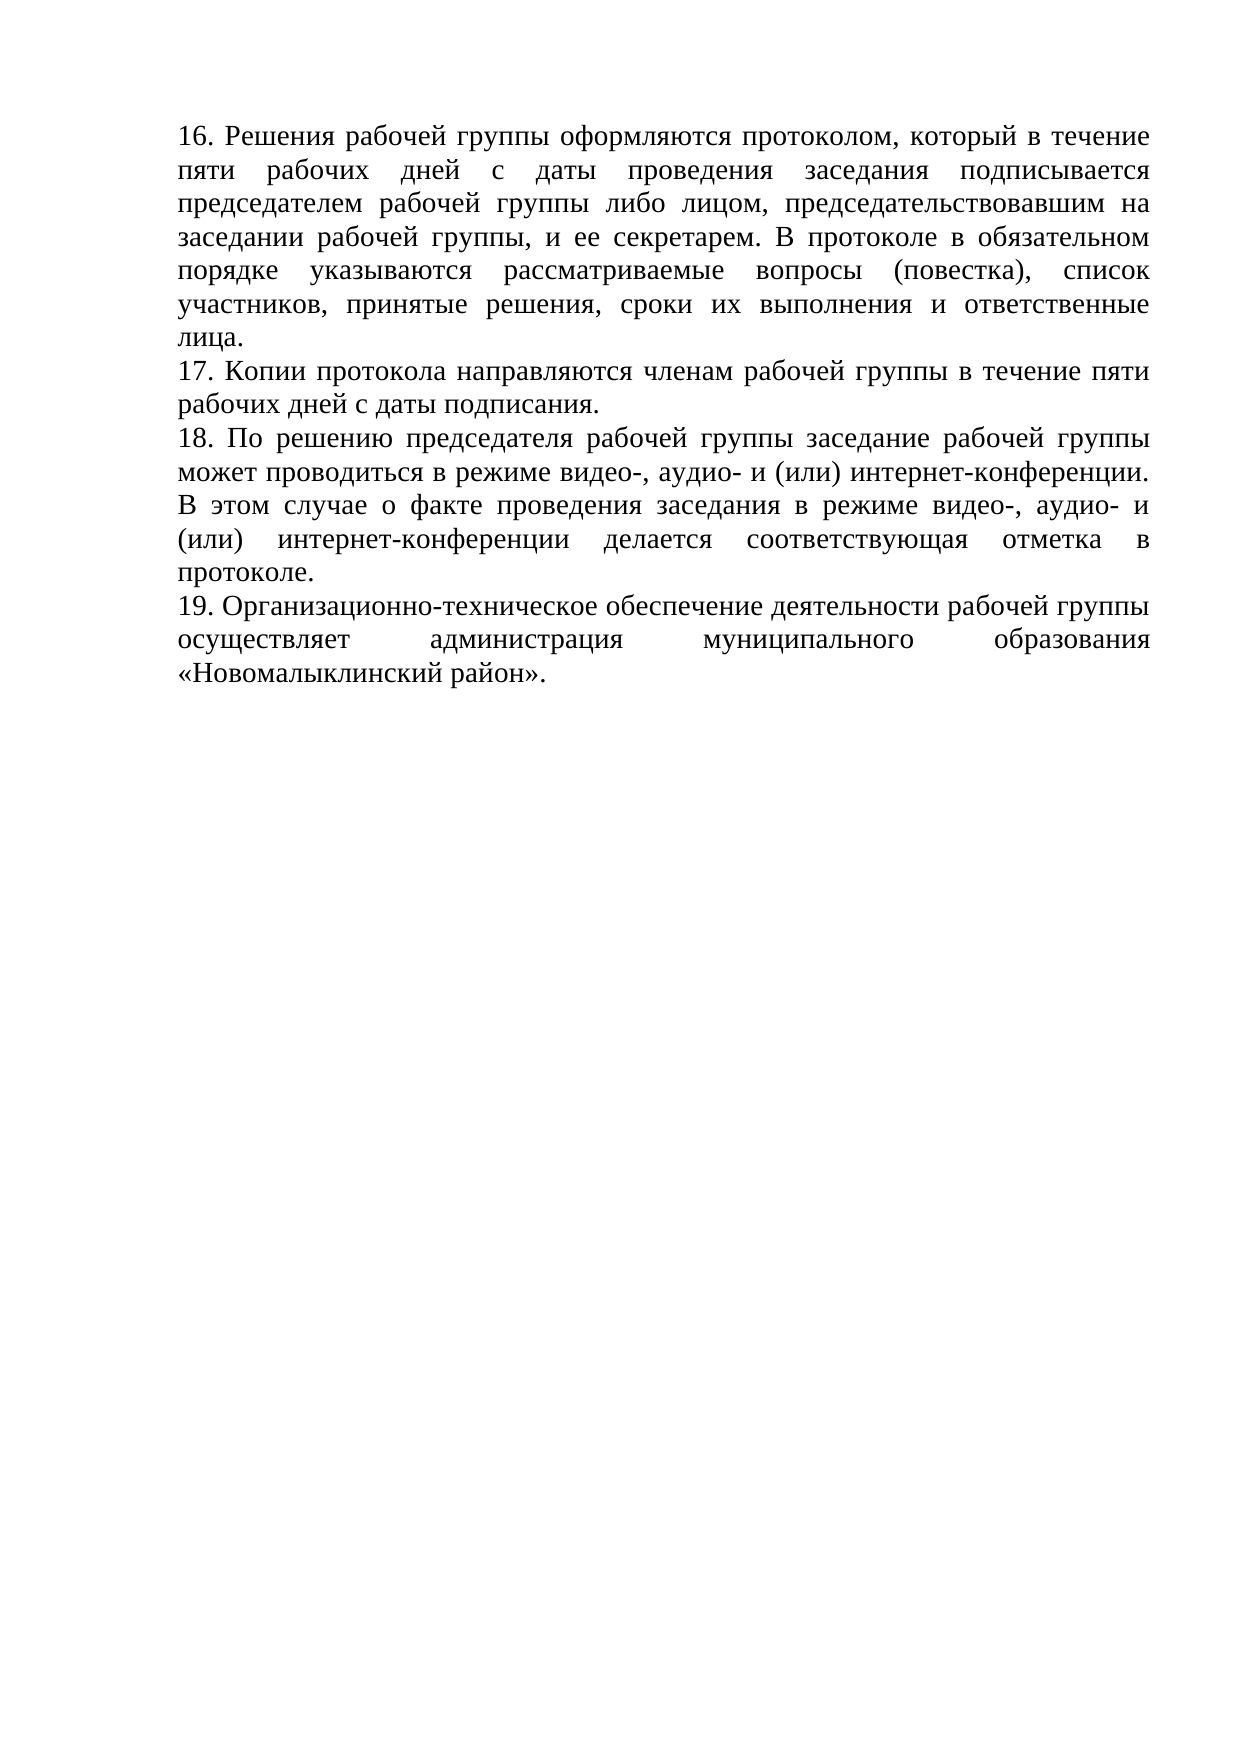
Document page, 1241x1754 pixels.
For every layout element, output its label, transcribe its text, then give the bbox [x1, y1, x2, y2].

text 19. Организационно-техническое обеспечение деятельности рабочей группы осуществляет администрация муниципального образования «Новомалыклинский район». [177, 588, 1152, 688]
text 17. Копии протокола направляются членам рабочей группы в течение пяти рабочих дней с даты подписания. [177, 353, 1152, 420]
text 18. По решению председателя рабочей группы заседание рабочей группы может проводиться в режиме видео-, аудио- и (или) интернет-конференции. В этом случае о факте проведения заседания в режиме видео-, аудио- и (или) интернет-конференции делается соответствующая отметка в протоколе. [177, 420, 1152, 588]
text 16. Решения рабочей группы оформляются протоколом, который в течение пяти рабочих дней с даты проведения заседания подписывается председателем рабочей группы либо лицом, председательствовавшим на заседании рабочей группы, и ее секретарем. В протоколе в обязательном порядке указываются рассматриваемые вопросы (повестка), список участников, принятые решения, сроки их выполнения и ответственные лица. [177, 118, 1152, 353]
